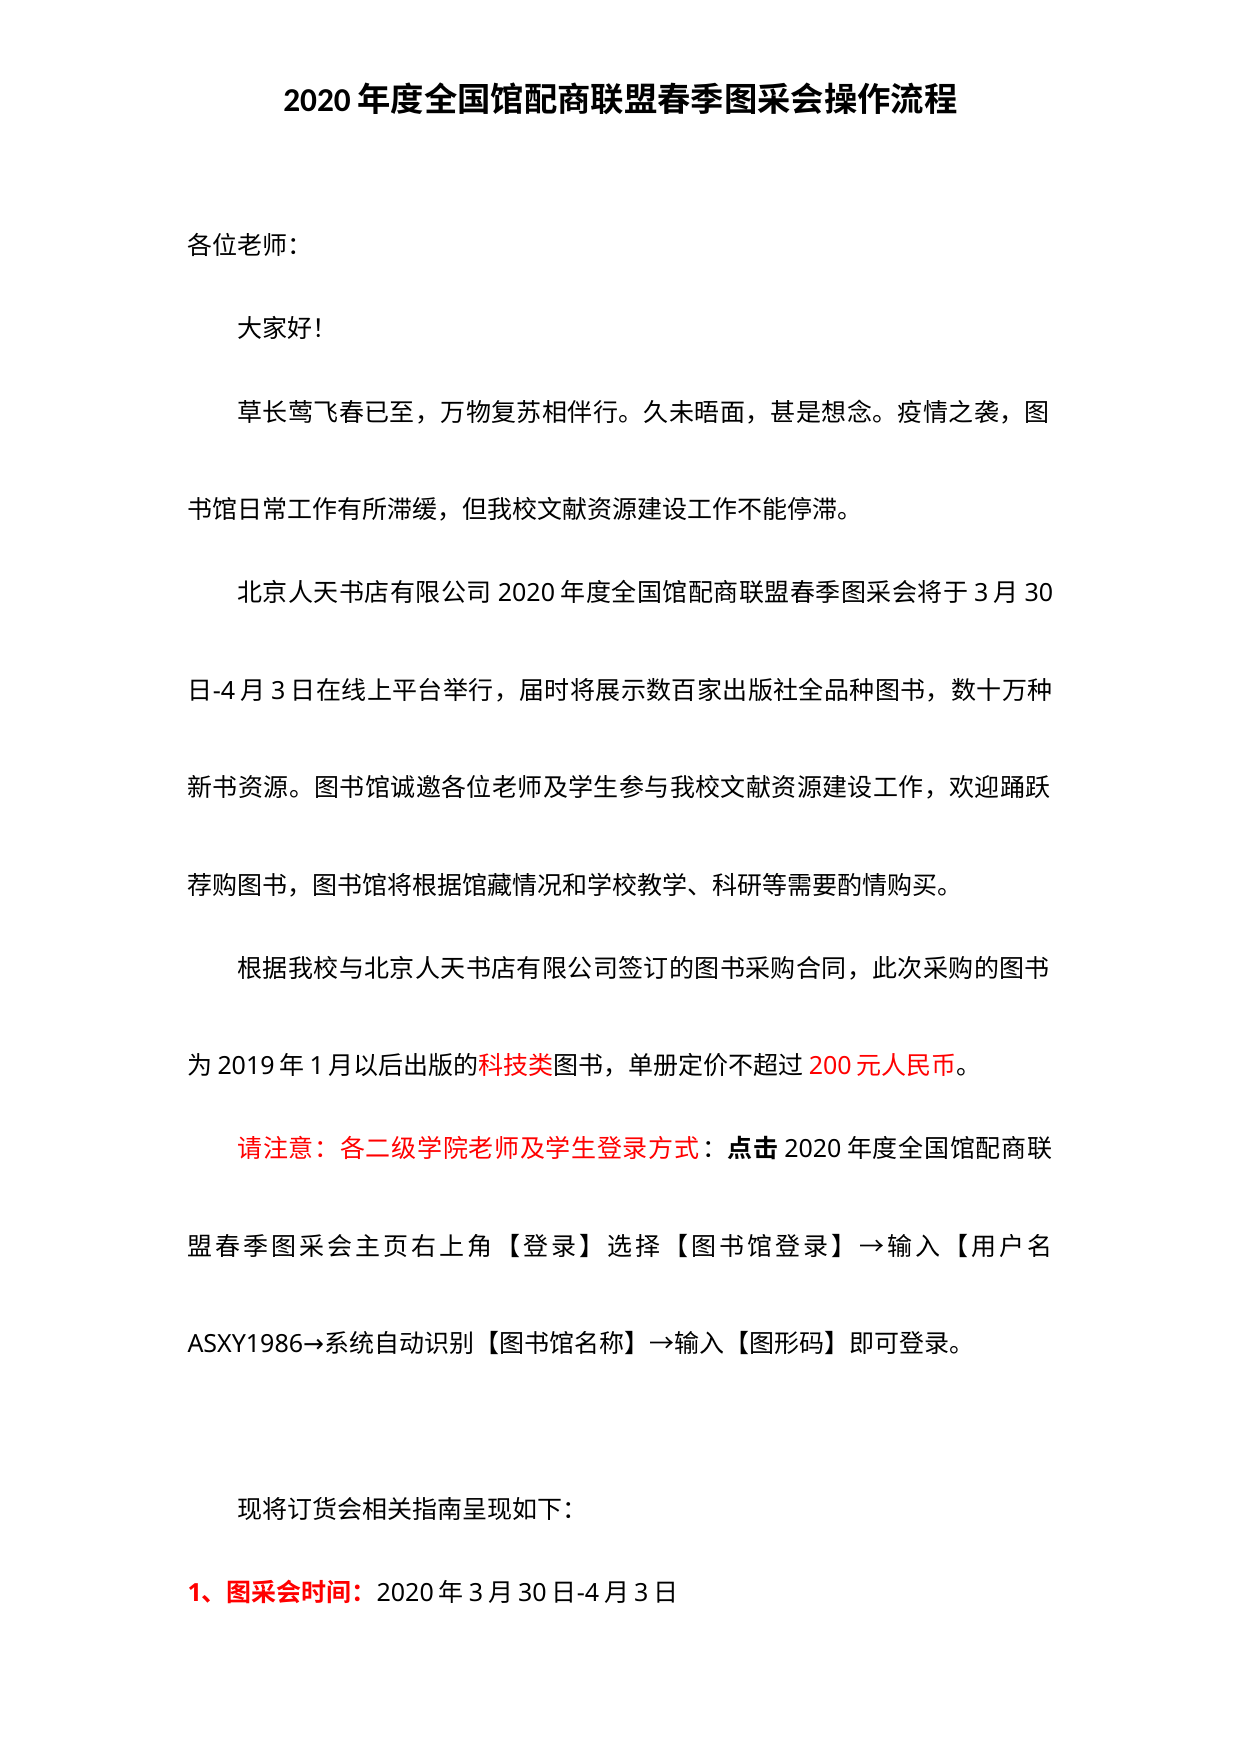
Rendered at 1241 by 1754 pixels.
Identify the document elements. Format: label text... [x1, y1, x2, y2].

text 根据我校与北京人天书店有限公司签订的图书采购合同，此次采购的图书为2019年1月以后出版的科技类图书，单册定价不超过200元人民币。 [187, 934, 1053, 1096]
text 2020年度全国馆配商联盟春季图采会操作流程 [187, 64, 1053, 129]
text 请注意：各二级学院老师及学生登录方式：点击2020年度全国馆配商联盟春季图采会主页右上角【登录】选择【图书馆登录】→输入【用户名ASXY1986→系统自动识别【图书馆名称】→输入【图形码】即可登录。 [187, 1114, 1053, 1374]
text 各位老师： [187, 211, 1053, 276]
text 草长莺飞春已至，万物复苏相伴行。久未晤面，甚是想念。疫情之袭，图书馆日常工作有所滞缓，但我校文献资源建设工作不能停滞。 [187, 378, 1053, 540]
text 现将订货会相关指南呈现如下： [187, 1475, 1053, 1540]
text 北京人天书店有限公司2020年度全国馆配商联盟春季图采会将于3月30日-4月3日在线上平台举行，届时将展示数百家出版社全品种图书，数十万种新书资源。图书馆诚邀各位老师及学生参与我校文献资源建设工作，欢迎踊跃荐购图书，图书馆将根据馆藏情况和学校教学、科研等需要酌情购买。 [187, 558, 1053, 916]
text 1、图采会时间：2020年3月30日-4月3日 [187, 1558, 1053, 1623]
text 大家好！ [187, 294, 1053, 359]
